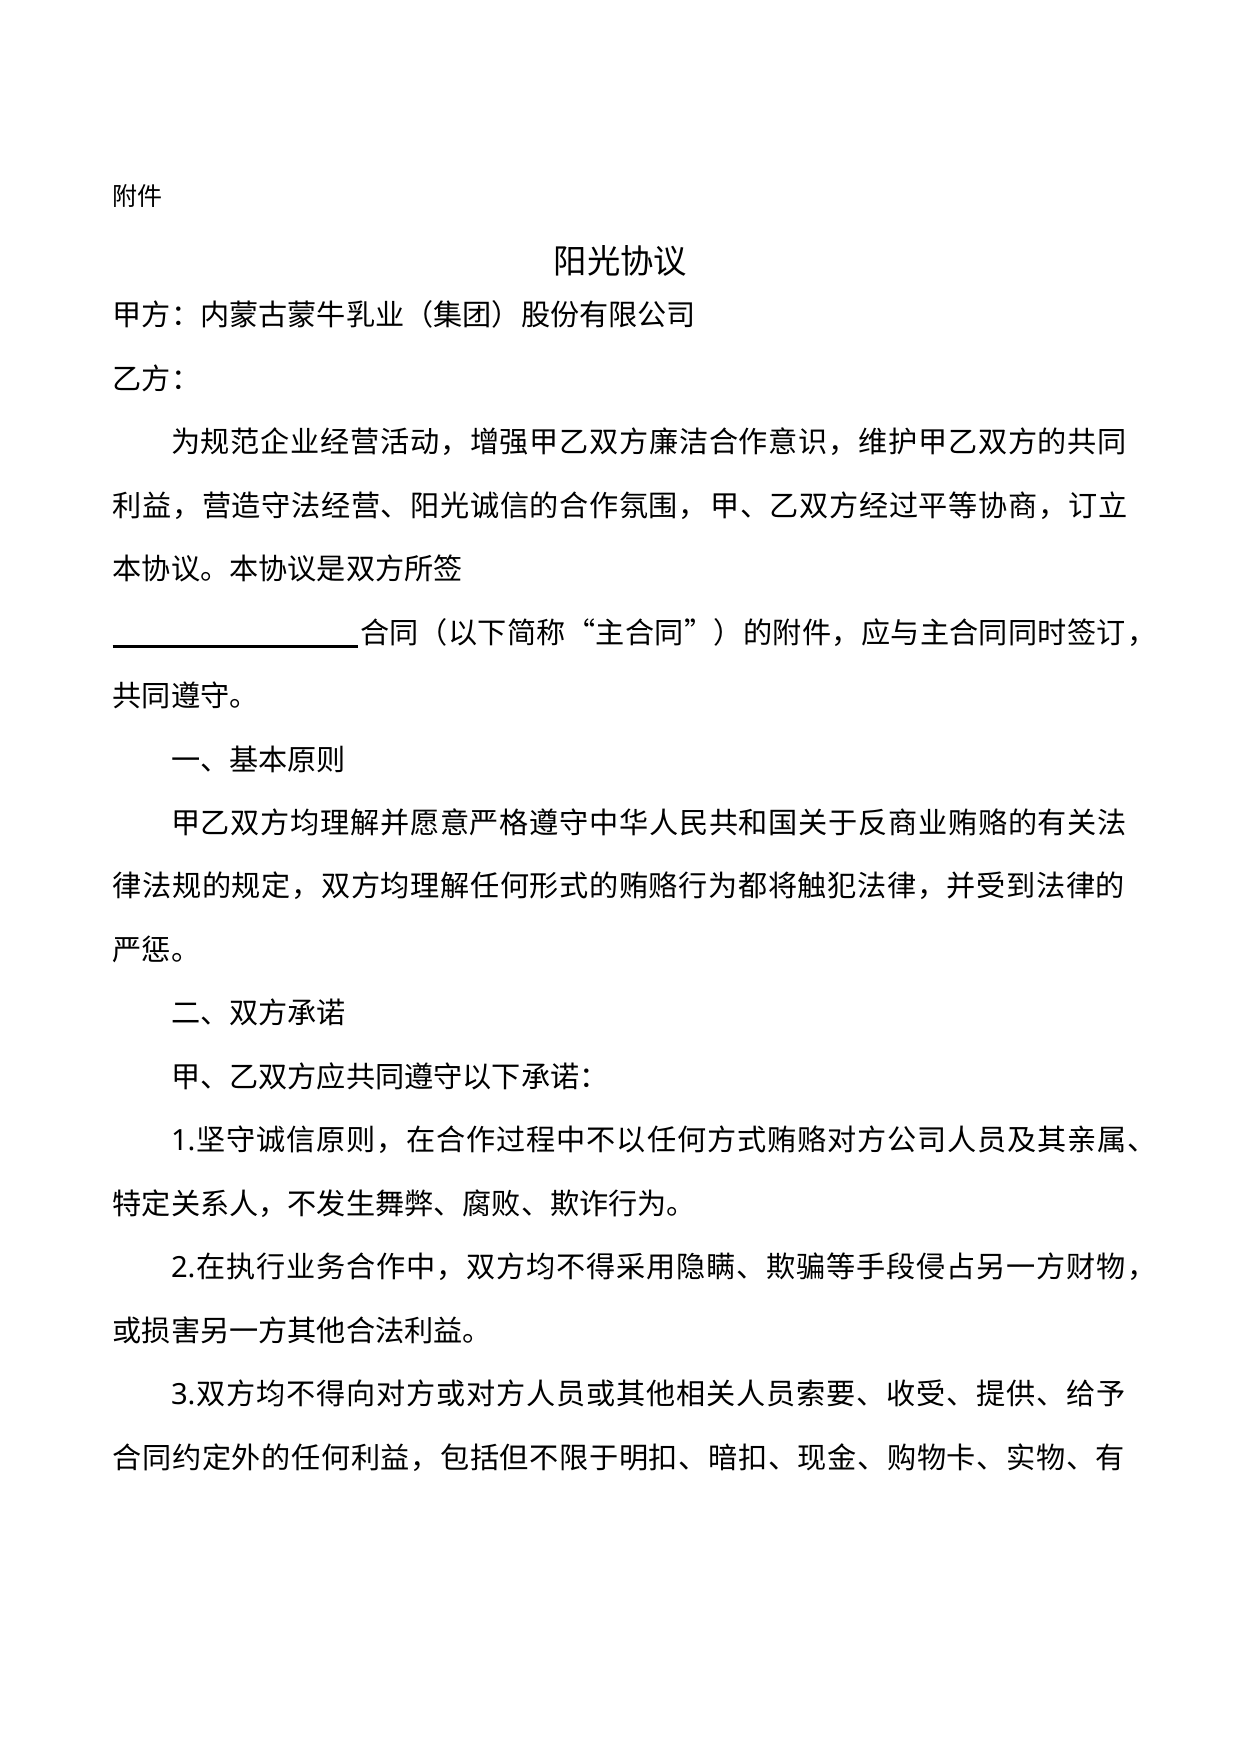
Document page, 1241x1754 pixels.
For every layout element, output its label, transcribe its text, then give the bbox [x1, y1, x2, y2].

text 2.在执行业务合作中，双方均不得采用隐瞒、欺骗等手段侵占另一方财物，或损害另一方其他合法利益。 [112, 1244, 1128, 1349]
text 阳光协议 [112, 227, 1128, 292]
text 一、基本原则 [112, 736, 1128, 778]
text 甲、乙双方应共同遵守以下承诺： [112, 1053, 1128, 1096]
text 1.坚守诚信原则，在合作过程中不以任何方式贿赂对方公司人员及其亲属、特定关系人，不发生舞弊、腐败、欺诈行为。 [112, 1117, 1128, 1222]
text 为规范企业经营活动，增强甲乙双方廉洁合作意识，维护甲乙双方的共同利益，营造守法经营、阳光诚信的合作氛围，甲、乙双方经过平等协商，订立本协议。本协议是双方所签 [112, 419, 1128, 588]
text 附件 [112, 162, 1128, 227]
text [112, 1371, 1128, 1476]
text 乙方： [112, 355, 1128, 398]
text 合同（以下简称“主合同”）的附件，应与主合同同时签订，共同遵守。 [112, 609, 1128, 715]
text 二、双方承诺 [112, 990, 1128, 1032]
text 甲乙双方均理解并愿意严格遵守中华人民共和国关于反商业贿赂的有关法律法规的规定，双方均理解任何形式的贿赂行为都将触犯法律，并受到法律的严惩。 [112, 799, 1128, 969]
text 甲方：内蒙古蒙牛乳业（集团）股份有限公司 [112, 292, 1128, 334]
